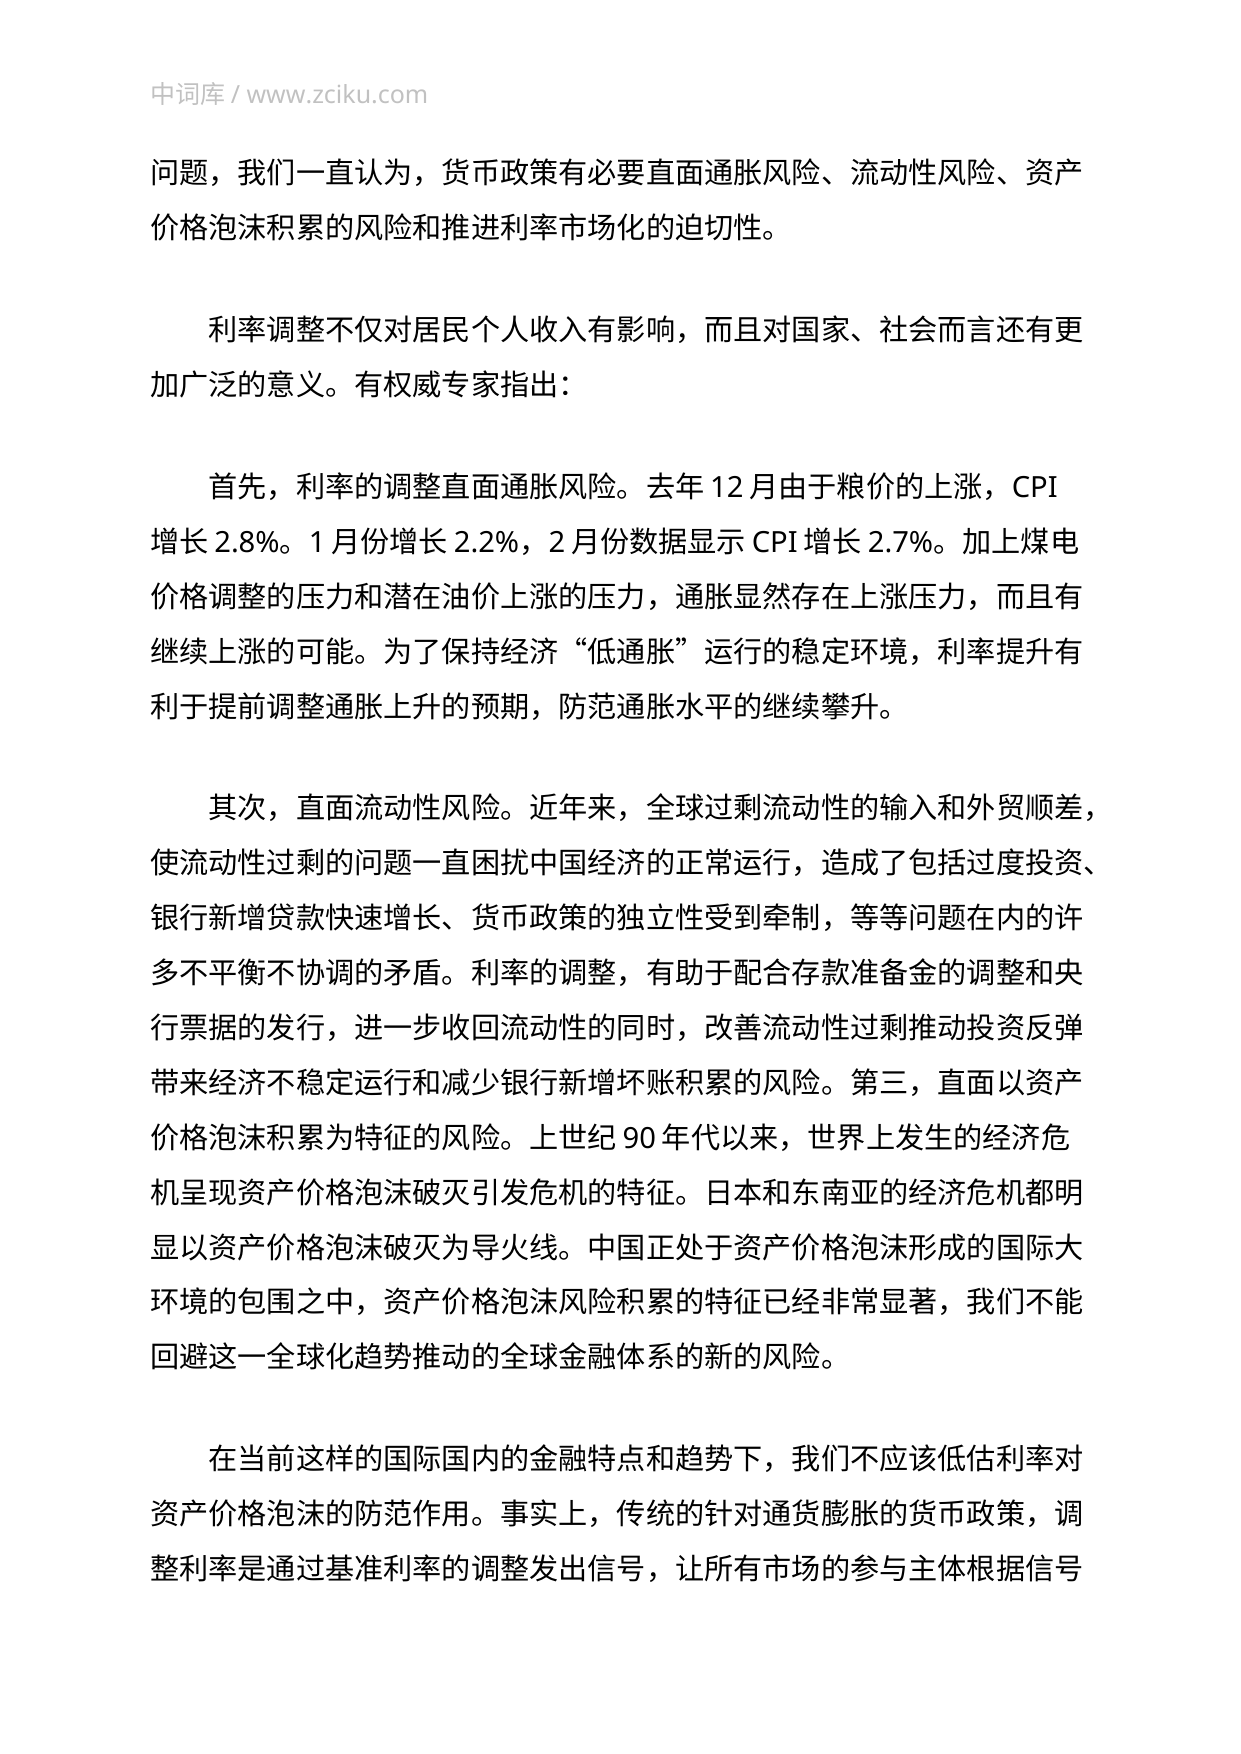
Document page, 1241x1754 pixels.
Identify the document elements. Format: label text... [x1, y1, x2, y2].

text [150, 1436, 1090, 1588]
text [150, 150, 1090, 247]
text 首先，利率的调整直面通胀风险。去年12月由于粮价的上涨，CPI增长2.8%。1月份增长2.2%，2月份数据显示CPI增长2.7%。加上煤电价格调整的压力和潜在油价上涨的压力，通胀显然存在上涨压力，而且有继续上涨的可能。为了保持经济“低通胀”运行的稳定环境，利率提升有利于提前调整通胀上升的预期，防范通胀水平的继续攀升。 [150, 463, 1090, 725]
text 其次，直面流动性风险。近年来，全球过剩流动性的输入和外贸顺差，使流动性过剩的问题一直困扰中国经济的正常运行，造成了包括过度投资、银行新增贷款快速增长、货币政策的独立性受到牵制，等等问题在内的许多不平衡不协调的矛盾。利率的调整，有助于配合存款准备金的调整和央行票据的发行，进一步收回流动性的同时，改善流动性过剩推动投资反弹带来经济不稳定运行和减少银行新增坏账积累的风险。第三，直面以资产价格泡沫积累为特征的风险。上世纪90年代以来，世界上发生的经济危机呈现资产价格泡沫破灭引发危机的特征。日本和东南亚的经济危机都明显以资产价格泡沫破灭为导火线。中国正处于资产价格泡沫形成的国际大环境的包围之中，资产价格泡沫风险积累的特征已经非常显著，我们不能回避这一全球化趋势推动的全球金融体系的新的风险。 [150, 785, 1090, 1376]
text 利率调整不仅对居民个人收入有影响，而且对国家、社会而言还有更加广泛的意义。有权威专家指出： [150, 307, 1090, 404]
